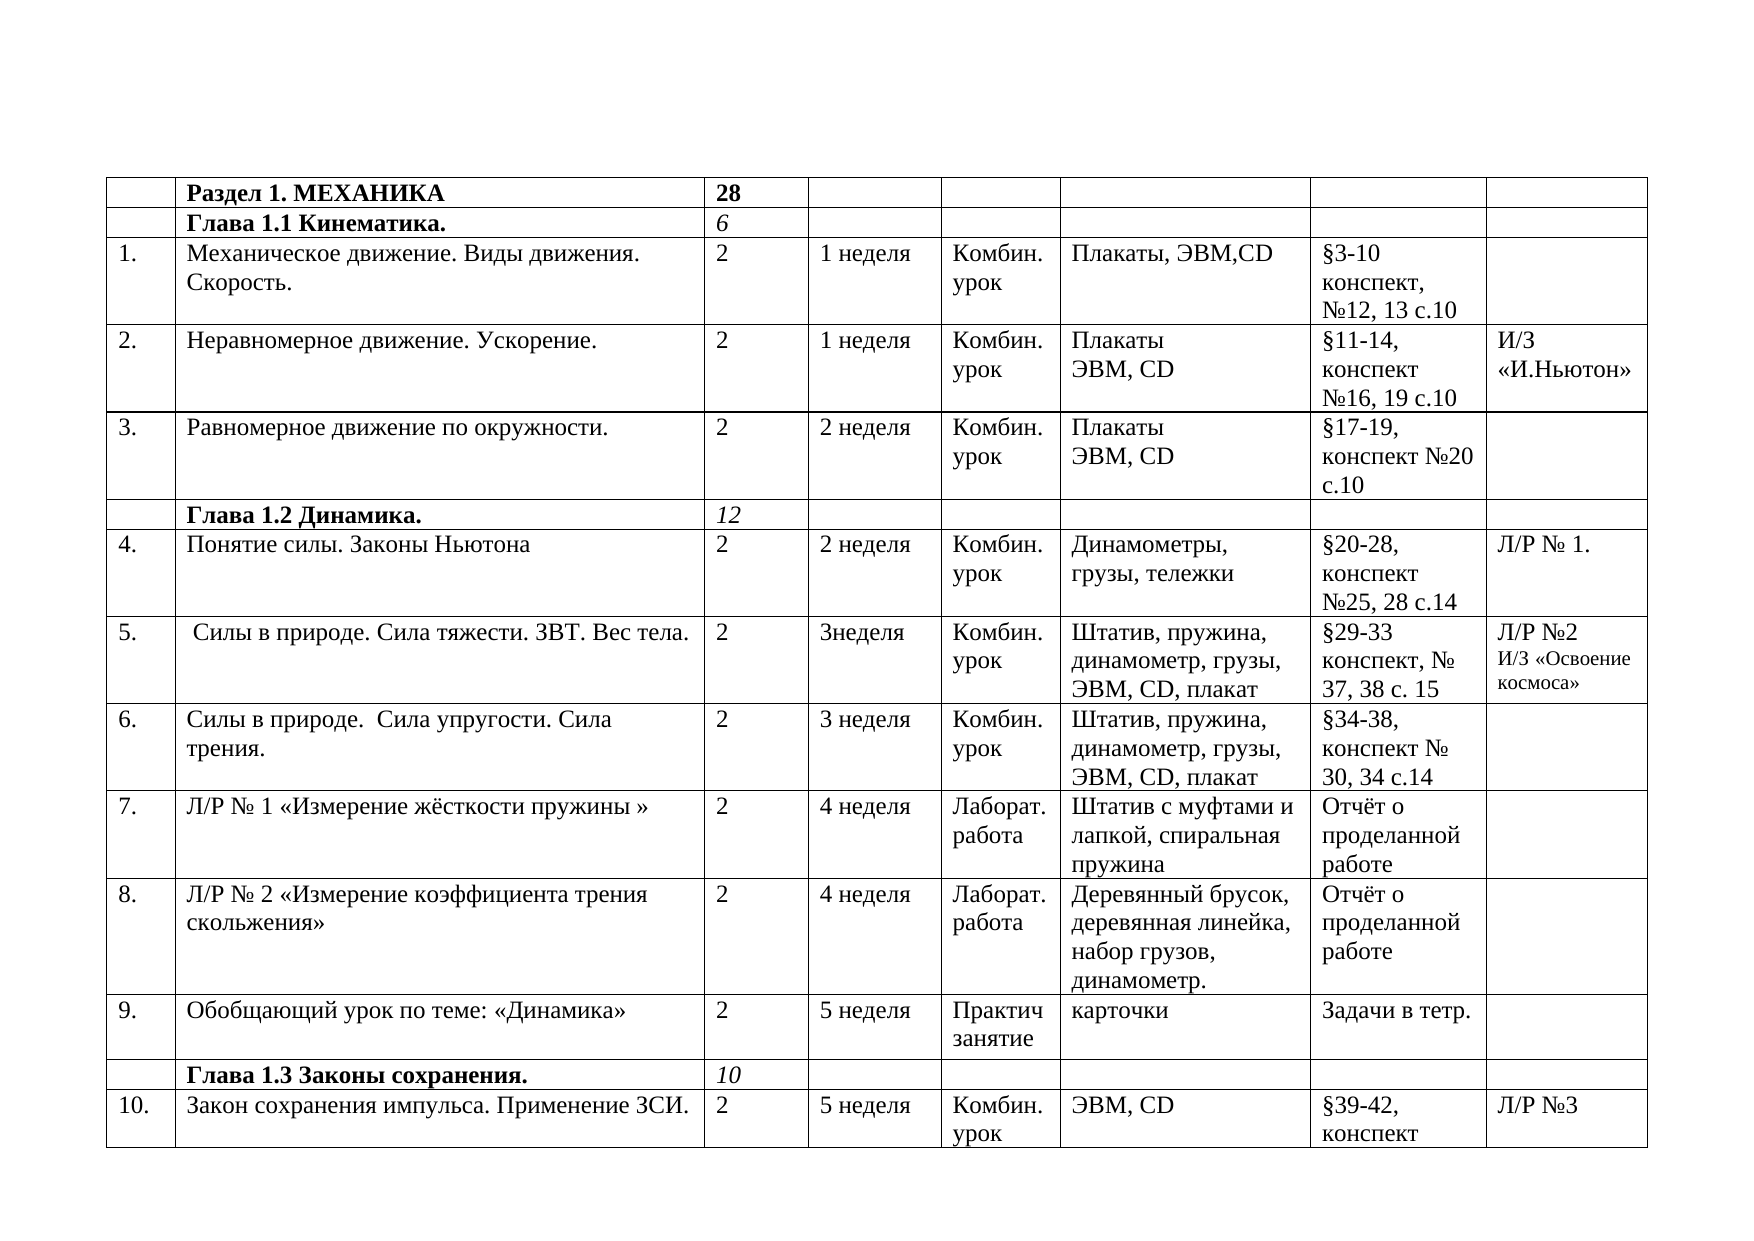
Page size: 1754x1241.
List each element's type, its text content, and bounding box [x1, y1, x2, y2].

table_cell Плакаты ЭВМ, СD [1061, 413, 1310, 499]
table_cell Комбин. урок [942, 704, 1060, 790]
table_cell Отчёт о проделанной работе [1311, 879, 1486, 994]
table_cell Лаборат. работа [942, 791, 1060, 878]
table_cell [1061, 178, 1310, 207]
table_cell [1487, 500, 1647, 528]
table_cell §3-10 конспект, №12, 13 с.10 [1311, 238, 1486, 324]
table_cell 10. [107, 1090, 175, 1147]
table_cell Штатив с муфтами и лапкой, спиральная пружина [1061, 791, 1310, 878]
table_cell Силы в природе. Сила упругости. Сила трения. [176, 704, 704, 790]
table_cell 6 [705, 208, 808, 237]
table_cell 2 [705, 704, 808, 790]
table_cell Задачи в тетр. [1311, 995, 1486, 1059]
table_cell Обобщающий урок по теме: «Динамика» [176, 995, 704, 1059]
table_cell 2 неделя [809, 530, 941, 616]
table_cell 5 неделя [809, 1090, 941, 1147]
table_cell Отчёт о проделанной работе [1311, 791, 1486, 878]
table_cell [107, 1060, 175, 1089]
table_cell Л/Р № 1. [1487, 530, 1647, 616]
table_cell 3. [107, 413, 175, 499]
table_cell ЭВМ, СD [1061, 1090, 1310, 1147]
table_cell 4 неделя [809, 791, 941, 878]
table_cell Штатив, пружина, динамометр, грузы, ЭВМ, СD, плакат [1061, 704, 1310, 790]
table_cell 12 [705, 500, 808, 528]
table_cell И/З «И.Ньютон» [1487, 325, 1647, 411]
table_cell 3 неделя [809, 704, 941, 790]
table_cell [1311, 500, 1486, 528]
table_cell Комбин. урок [942, 530, 1060, 616]
table_cell [1061, 208, 1310, 237]
table_cell Раздел 1. МЕХАНИКА [176, 178, 704, 207]
table_cell §17-19, конспект №20 с.10 [1311, 413, 1486, 499]
table_cell Равномерное движение по окружности. [176, 413, 704, 499]
table_cell Комбин. урок [942, 325, 1060, 411]
table_cell Комбин. урок [942, 617, 1060, 703]
table_cell Глава 1.3 Законы сохранения. [176, 1060, 704, 1089]
table_cell 2. [107, 325, 175, 411]
table_cell 1. [107, 238, 175, 324]
table_cell [1487, 1060, 1647, 1089]
table_cell 6. [107, 704, 175, 790]
table_cell 2 неделя [809, 413, 941, 499]
table_cell 1 неделя [809, 325, 941, 411]
table_cell [107, 178, 175, 207]
table_cell 2 [705, 995, 808, 1059]
table_cell 7. [107, 791, 175, 878]
table_cell [809, 208, 941, 237]
table_cell Понятие силы. Законы Ньютона [176, 530, 704, 616]
table_cell 2 [705, 617, 808, 703]
table_cell [1061, 500, 1310, 528]
table_cell §29-33 конспект, № 37, 38 с. 15 [1311, 617, 1486, 703]
table_cell Комбин. урок [942, 238, 1060, 324]
table_cell [1487, 178, 1647, 207]
table_cell §34-38, конспект № 30, 34 с.14 [1311, 704, 1486, 790]
table_cell 3неделя [809, 617, 941, 703]
table_cell [809, 178, 941, 207]
table_cell Глава 1.2 Динамика. [176, 500, 704, 528]
table_cell [942, 1060, 1060, 1089]
table_cell §11-14, конспект №16, 19 с.10 [1311, 325, 1486, 411]
table_cell Неравномерное движение. Ускорение. [176, 325, 704, 411]
table_cell 28 [705, 178, 808, 207]
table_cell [176, 1090, 704, 1147]
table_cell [1311, 1090, 1486, 1147]
table_cell [1487, 879, 1647, 994]
table_cell Штатив, пружина, динамометр, грузы, ЭВМ, СD, плакат [1061, 617, 1310, 703]
table_cell 2 [705, 325, 808, 411]
table_cell [1311, 1060, 1486, 1089]
table_cell Л/Р №3 [1487, 1090, 1647, 1147]
table_cell [942, 500, 1060, 528]
table_cell [1487, 208, 1647, 237]
table_cell 4. [107, 530, 175, 616]
table_cell Комбин. урок [942, 413, 1060, 499]
table_cell 5 неделя [809, 995, 941, 1059]
table_cell 2 [705, 879, 808, 994]
table_cell [1311, 208, 1486, 237]
table_cell Комбин. урок [942, 1090, 1060, 1147]
table_cell Силы в природе. Сила тяжести. ЗВТ. Вес тела. [176, 617, 704, 703]
table_cell Механическое движение. Виды движения. Скорость. [176, 238, 704, 324]
table_cell [1487, 413, 1647, 499]
table_cell 1 неделя [809, 238, 941, 324]
table_cell [1061, 1060, 1310, 1089]
table_cell [1487, 995, 1647, 1059]
table_cell 2 [705, 1090, 808, 1147]
table_cell [942, 208, 1060, 237]
table_cell Плакаты, ЭВМ,СD [1061, 238, 1310, 324]
table_cell Практич занятие [942, 995, 1060, 1059]
table_cell [1487, 791, 1647, 878]
table_cell Лаборат. работа [942, 879, 1060, 994]
table_cell Л/Р № 2 «Измерение коэффициента трения скольжения» [176, 879, 704, 994]
table_cell Динамометры, грузы, тележки [1061, 530, 1310, 616]
table_cell 5. [107, 617, 175, 703]
table_cell 10 [705, 1060, 808, 1089]
table_cell Деревянный брусок, деревянная линейка, набор грузов, динамометр. [1061, 879, 1310, 994]
table_cell карточки [1061, 995, 1310, 1059]
table_cell [809, 500, 941, 528]
table_cell Л/Р №2 И/З «Освоение космоса» [1487, 617, 1647, 703]
table_cell Л/Р № 1 «Измерение жёсткости пружины » [176, 791, 704, 878]
table_cell [942, 178, 1060, 207]
table_cell 9. [107, 995, 175, 1059]
table_cell 8. [107, 879, 175, 994]
table_cell Плакаты ЭВМ, СD [1061, 325, 1310, 411]
table_cell [107, 208, 175, 237]
table_cell [1311, 178, 1486, 207]
table_cell §20-28, конспект №25, 28 с.14 [1311, 530, 1486, 616]
table_cell [1487, 704, 1647, 790]
table_cell Глава 1.1 Кинематика. [176, 208, 704, 237]
table_cell 2 [705, 238, 808, 324]
table_cell 2 [705, 413, 808, 499]
table_cell [809, 1060, 941, 1089]
table_cell 4 неделя [809, 879, 941, 994]
table_cell [1487, 238, 1647, 324]
table_cell 2 [705, 530, 808, 616]
table_cell 2 [705, 791, 808, 878]
table_cell [107, 500, 175, 528]
